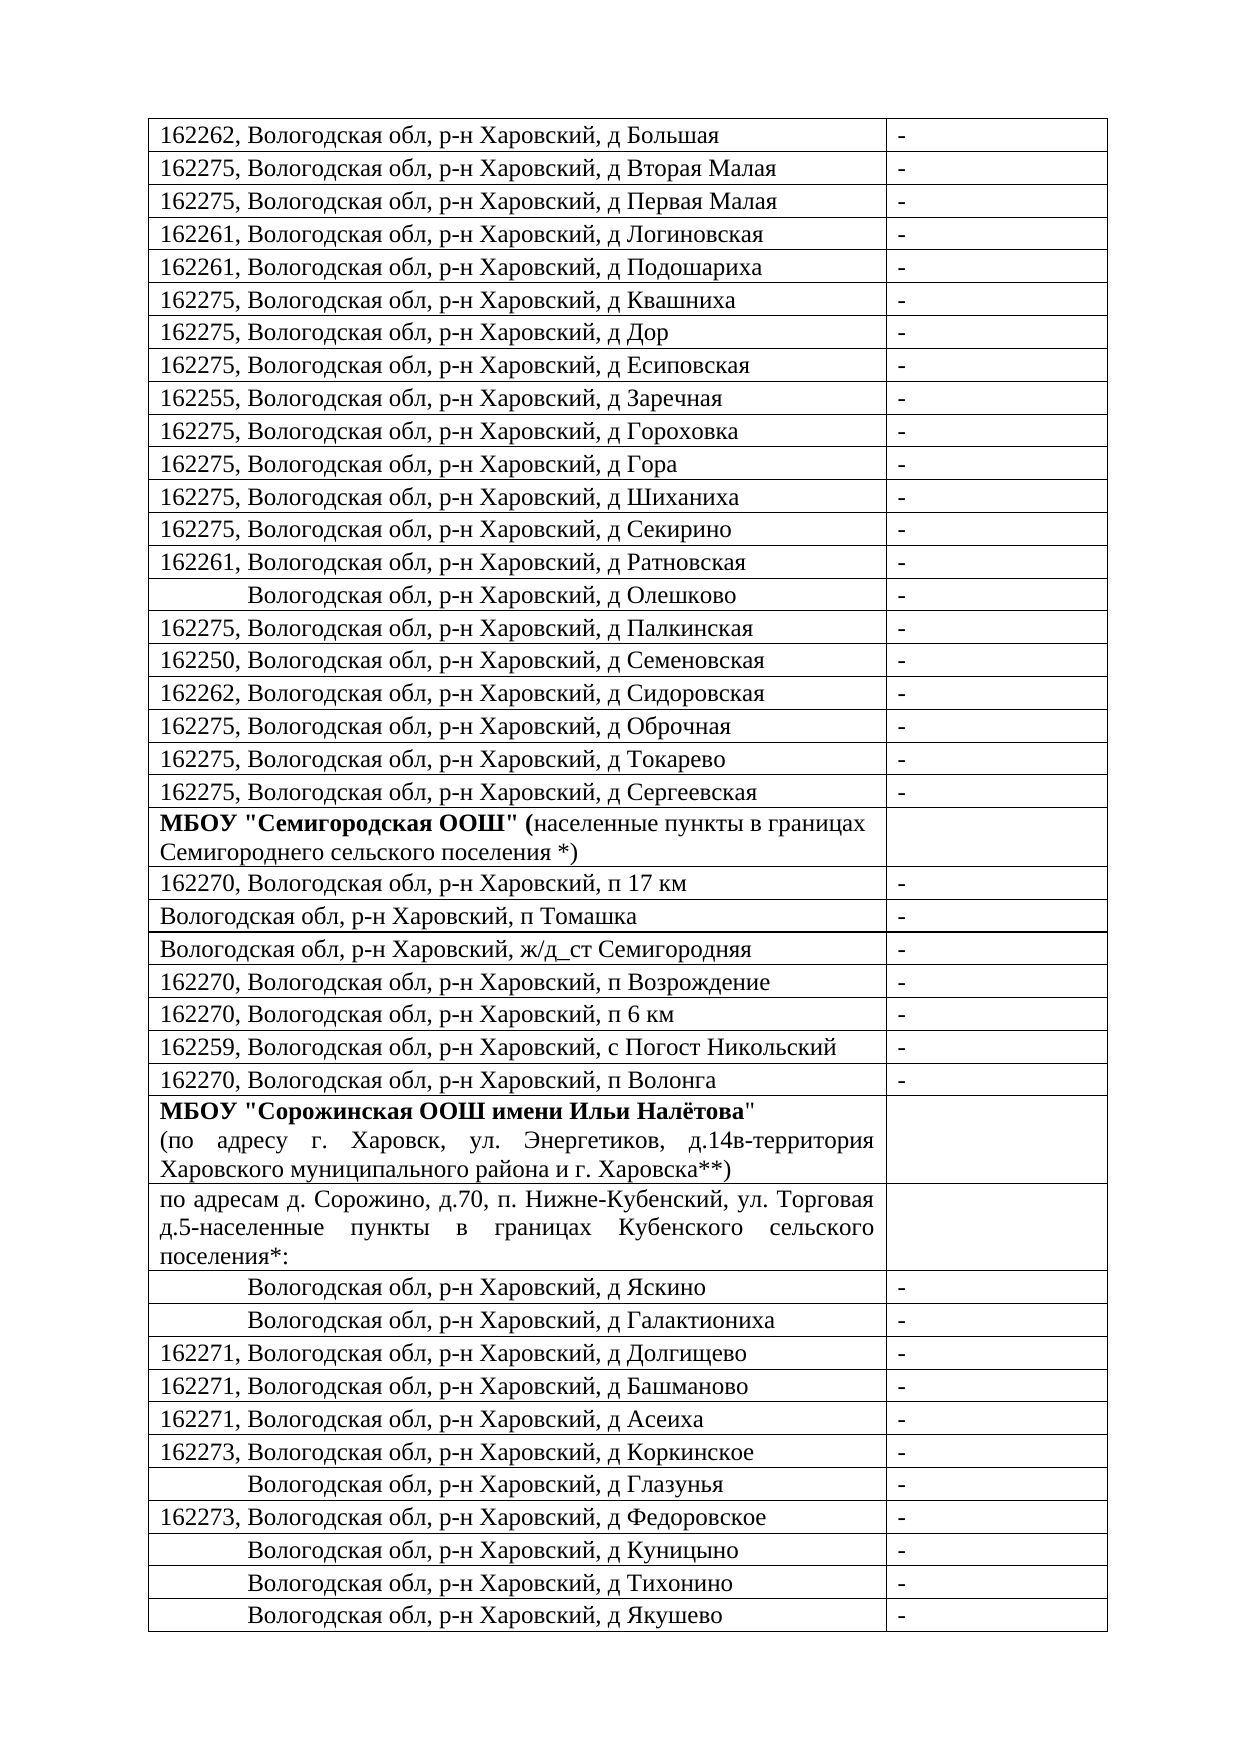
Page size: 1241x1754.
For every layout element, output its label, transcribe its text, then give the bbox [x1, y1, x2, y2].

table_cell 162250, Вологодская обл, р-н Харовский, д Семеновская [149, 644, 886, 676]
table_cell - [887, 349, 1107, 381]
table_cell - [887, 250, 1107, 282]
table_cell Вологодская обл, р-н Харовский, д Тихонино [149, 1566, 886, 1598]
table_cell - [887, 900, 1107, 931]
table_cell - [887, 965, 1107, 997]
table_cell [887, 808, 1107, 866]
table_cell 162275, Вологодская обл, р-н Харовский, д Гора [149, 447, 886, 479]
table_cell 162275, Вологодская обл, р-н Харовский, д Секирино [149, 513, 886, 545]
table_cell 162275, Вологодская обл, р-н Харовский, д Гороховка [149, 415, 886, 446]
table_cell - [887, 1337, 1107, 1368]
table_cell 162261, Вологодская обл, р-н Харовский, д Подошариха [149, 250, 886, 282]
table_cell 162259, Вологодская обл, р-н Харовский, с Погост Никольский [149, 1031, 886, 1063]
table_cell 162275, Вологодская обл, р-н Харовский, д Оброчная [149, 710, 886, 742]
table_cell - [887, 382, 1107, 413]
table_cell - [887, 775, 1107, 807]
table_cell - [887, 579, 1107, 610]
table_cell 162271, Вологодская обл, р-н Харовский, д Долгищево [149, 1337, 886, 1368]
table_cell - [887, 1304, 1107, 1336]
table_cell 162270, Вологодская обл, р-н Харовский, п 17 км [149, 867, 886, 898]
table_cell - [887, 1271, 1107, 1303]
table_cell 162275, Вологодская обл, р-н Харовский, д Шиханиха [149, 480, 886, 512]
table_cell - [887, 447, 1107, 479]
table_cell [887, 1184, 1107, 1270]
table_cell 162275, Вологодская обл, р-н Харовский, д Дор [149, 316, 886, 348]
table_cell - [887, 1435, 1107, 1467]
table_cell 162270, Вологодская обл, р-н Харовский, п 6 км [149, 998, 886, 1030]
table_cell - [887, 316, 1107, 348]
table_cell 162271, Вологодская обл, р-н Харовский, д Асеиха [149, 1402, 886, 1434]
table_cell 162275, Вологодская обл, р-н Харовский, д Есиповская [149, 349, 886, 381]
table_cell 162275, Вологодская обл, р-н Харовский, д Вторая Малая [149, 152, 886, 184]
table_cell 162273, Вологодская обл, р-н Харовский, д Коркинское [149, 1435, 886, 1467]
table_cell по адресам д. Сорожино, д.70, п. Нижне-Кубенский, ул. Торговая д.5-населенные пункты в границах Кубенского сельского поселения*: [149, 1184, 886, 1270]
table_cell - [887, 1599, 1107, 1631]
table_cell - [887, 1468, 1107, 1500]
table_cell - [887, 933, 1107, 964]
table_cell - [887, 611, 1107, 643]
table_cell - [887, 867, 1107, 898]
table_cell Вологодская обл, р-н Харовский, д Глазунья [149, 1468, 886, 1500]
table_cell 162261, Вологодская обл, р-н Харовский, д Логиновская [149, 218, 886, 249]
table_cell 162275, Вологодская обл, р-н Харовский, д Токарево [149, 743, 886, 774]
table_cell 162273, Вологодская обл, р-н Харовский, д Федоровское [149, 1501, 886, 1532]
table_cell - [887, 1064, 1107, 1095]
table_cell 162261, Вологодская обл, р-н Харовский, д Ратновская [149, 546, 886, 577]
table_cell - [887, 1031, 1107, 1063]
table_cell 162262, Вологодская обл, р-н Харовский, д Большая [149, 119, 886, 151]
table_cell - [887, 218, 1107, 249]
table_cell 162275, Вологодская обл, р-н Харовский, д Квашниха [149, 283, 886, 315]
table_cell - [887, 1370, 1107, 1401]
table_cell Вологодская обл, р-н Харовский, д Яскино [149, 1271, 886, 1303]
table_cell Вологодская обл, р-н Харовский, ж/д_ст Семигородняя [149, 933, 886, 964]
table_cell - [887, 677, 1107, 709]
table_cell - [887, 743, 1107, 774]
table_cell Вологодская обл, р-н Харовский, п Томашка [149, 900, 886, 931]
table_cell - [887, 644, 1107, 676]
table_cell - [887, 185, 1107, 217]
table_cell 162262, Вологодская обл, р-н Харовский, д Сидоровская [149, 677, 886, 709]
table_cell Вологодская обл, р-н Харовский, д Куницыно [149, 1534, 886, 1565]
table_cell - [887, 119, 1107, 151]
table_cell Вологодская обл, р-н Харовский, д Галактиониха [149, 1304, 886, 1336]
table_cell - [887, 152, 1107, 184]
table_cell - [887, 1402, 1107, 1434]
table_cell Вологодская обл, р-н Харовский, д Якушево [149, 1599, 886, 1631]
table_cell - [887, 998, 1107, 1030]
table_cell МБОУ "Семигородская ООШ" (населенные пункты в границах Семигороднего сельского поселения *) [149, 808, 886, 866]
table_cell 162270, Вологодская обл, р-н Харовский, п Волонга [149, 1064, 886, 1095]
table_cell - [887, 710, 1107, 742]
table_cell - [887, 1566, 1107, 1598]
table_cell - [887, 1534, 1107, 1565]
table_cell 162255, Вологодская обл, р-н Харовский, д Заречная [149, 382, 886, 413]
table_cell - [887, 480, 1107, 512]
table_cell - [887, 415, 1107, 446]
table_cell - [887, 283, 1107, 315]
table_cell 162275, Вологодская обл, р-н Харовский, д Палкинская [149, 611, 886, 643]
table_cell - [887, 1501, 1107, 1532]
table_cell 162271, Вологодская обл, р-н Харовский, д Башманово [149, 1370, 886, 1401]
table_cell МБОУ "Сорожинская ООШ имени Ильи Налётова" (по адресу г. Харовск, ул. Энергетиков, д.14в-территория Харовского муниципального района и г. Харовска**) [149, 1096, 886, 1183]
table_cell [887, 1096, 1107, 1183]
table_cell - [887, 513, 1107, 545]
table_cell Вологодская обл, р-н Харовский, д Олешково [149, 579, 886, 610]
table_cell 162275, Вологодская обл, р-н Харовский, д Первая Малая [149, 185, 886, 217]
table_cell 162270, Вологодская обл, р-н Харовский, п Возрождение [149, 965, 886, 997]
table_cell - [887, 546, 1107, 577]
table_cell 162275, Вологодская обл, р-н Харовский, д Сергеевская [149, 775, 886, 807]
